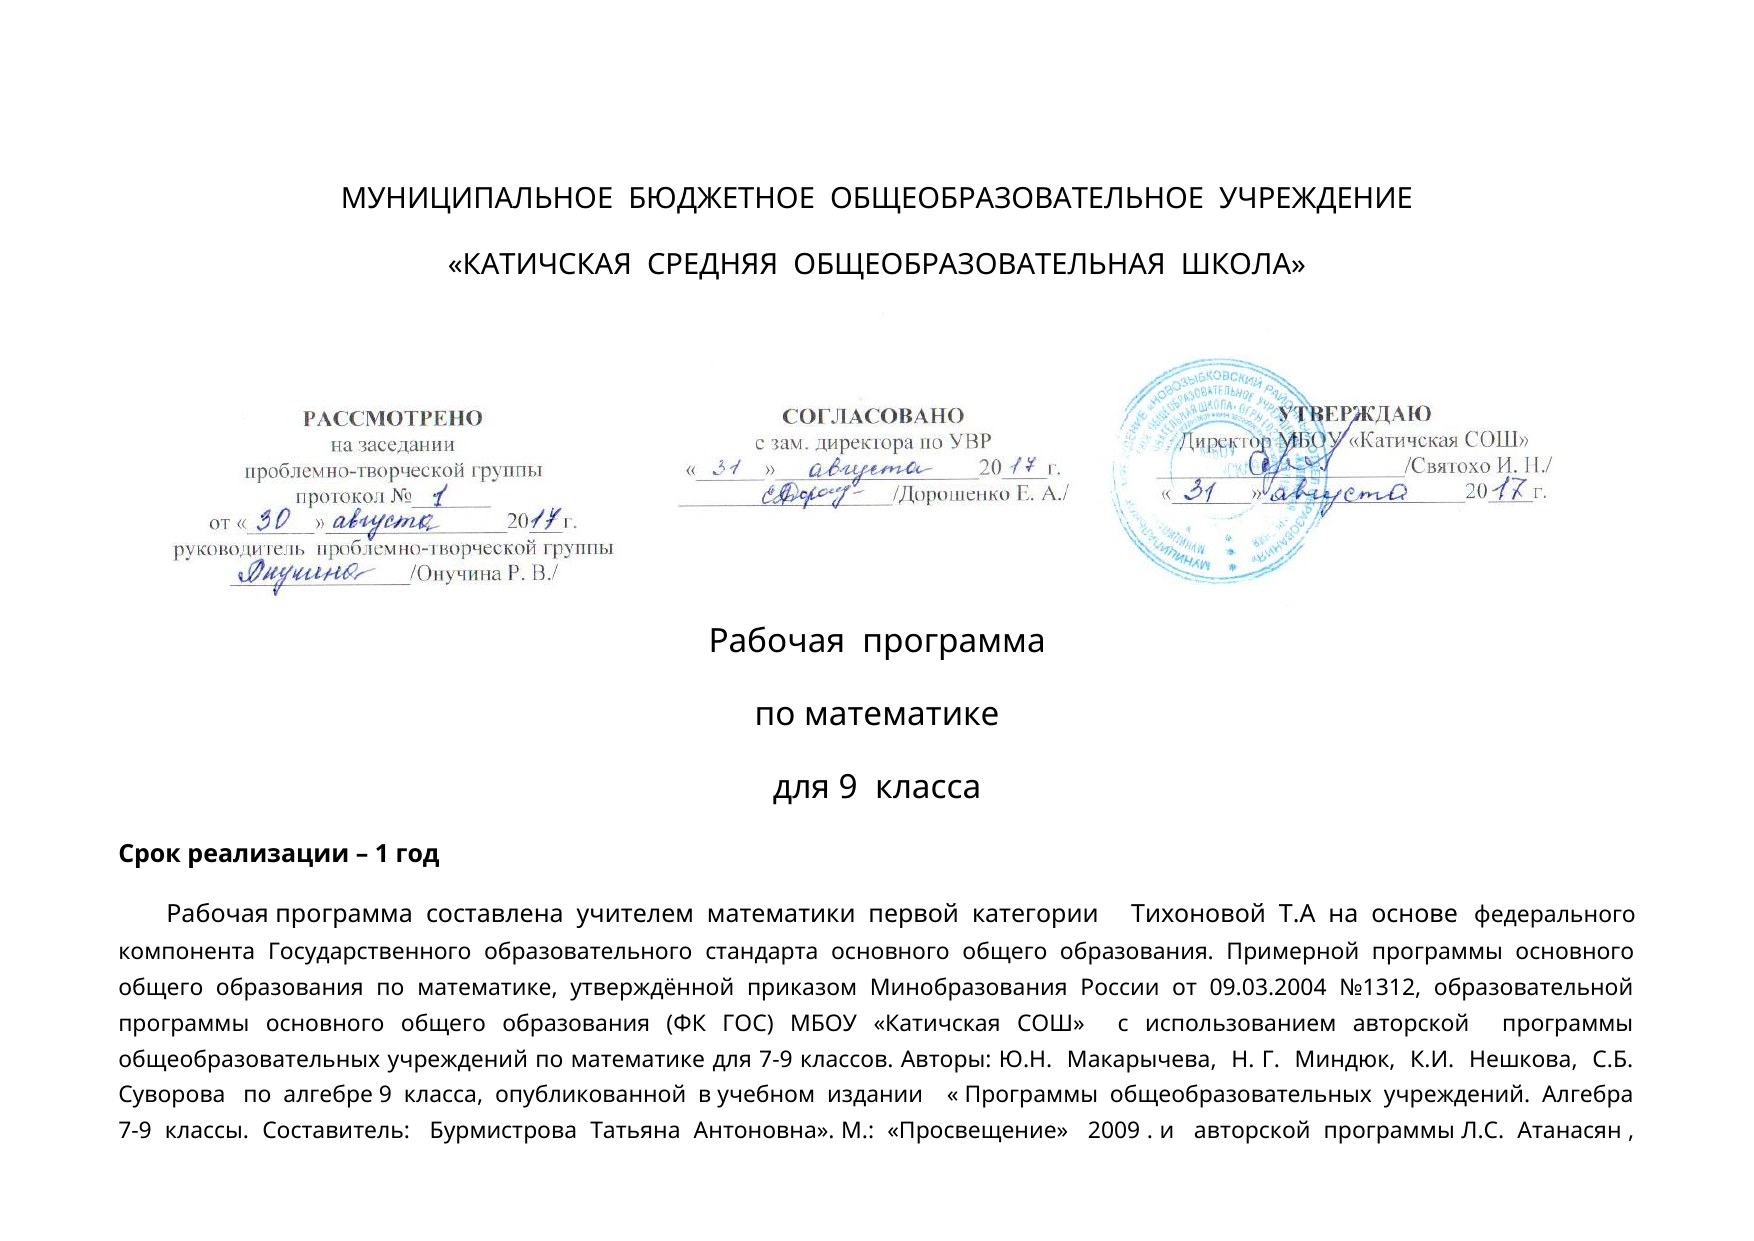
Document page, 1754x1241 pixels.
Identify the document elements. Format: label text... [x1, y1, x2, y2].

picture [162, 310, 1592, 611]
text Срок реализации – 1 год [118, 836, 1636, 870]
text для 9 класса [118, 763, 1636, 808]
text «КАТИЧСКАЯ СРЕДНЯЯ ОБЩЕОБРАЗОВАТЕЛЬНАЯ ШКОЛА» [118, 244, 1636, 283]
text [118, 896, 1636, 1146]
text МУНИЦИПАЛЬНОЕ БЮДЖЕТНОЕ ОБЩЕОБРАЗОВАТЕЛЬНОЕ УЧРЕЖДЕНИЕ [118, 177, 1636, 217]
text по математике [118, 690, 1636, 735]
